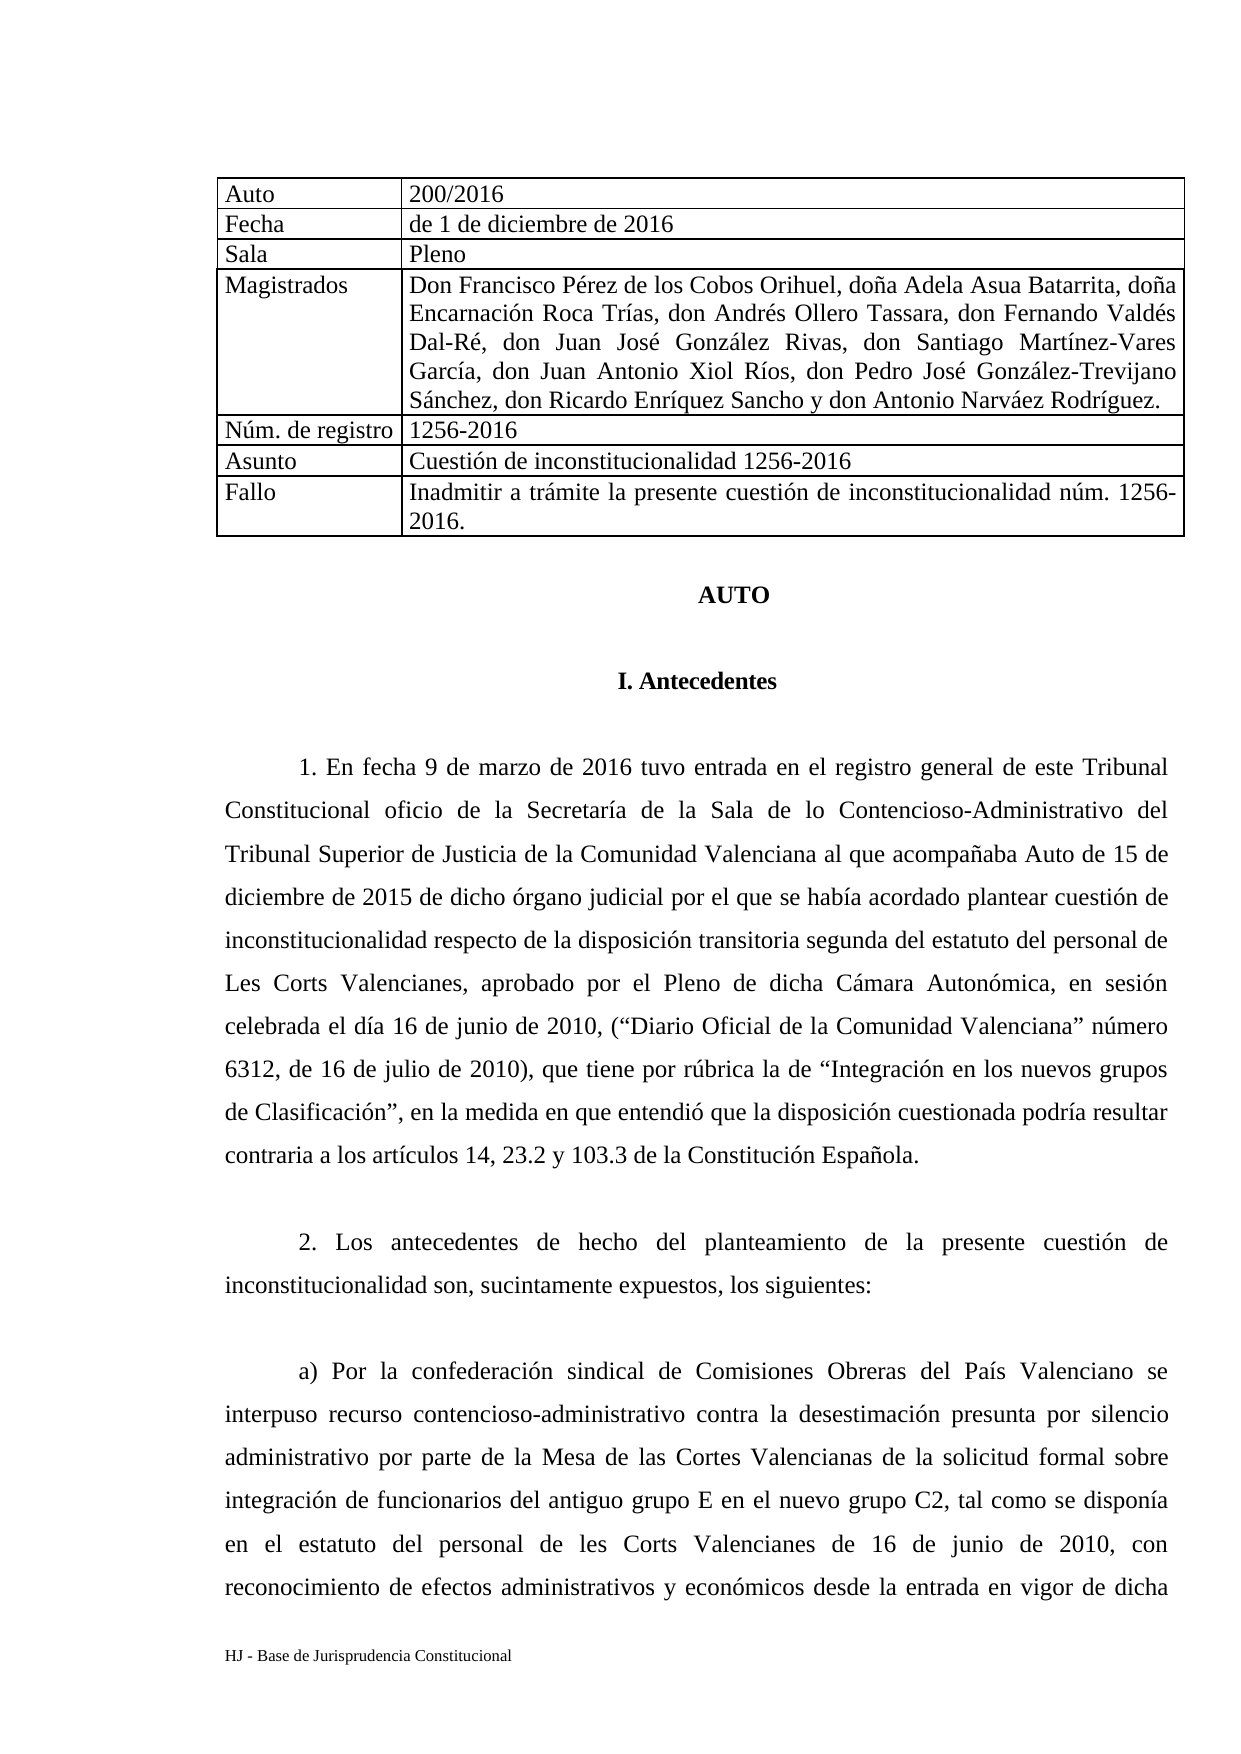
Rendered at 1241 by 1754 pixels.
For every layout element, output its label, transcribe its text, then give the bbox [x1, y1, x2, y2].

table_cell Magistrados [218, 270, 401, 413]
table_header 200/2016 [402, 179, 1184, 207]
table_cell Pleno [402, 240, 1184, 268]
table_cell de 1 de diciembre de 2016 [402, 209, 1184, 238]
table_cell Cuestión de inconstitucionalidad 1256-2016 [403, 446, 1183, 475]
table_cell 1256-2016 [403, 416, 1183, 444]
table_cell Fallo [218, 477, 401, 535]
table_cell Núm. de registro [218, 416, 401, 444]
text I. Antecedentes [224, 666, 1169, 695]
table_header Auto [218, 179, 401, 207]
text 2. Los antecedentes de hecho del planteamiento de la presente cuestión de inconstitucionalidad son, sucintamente expuestos, los siguientes: [224, 1227, 1169, 1299]
table_cell Asunto [218, 446, 401, 475]
text AUTO [224, 580, 1169, 609]
table_cell Fecha [218, 209, 401, 238]
table_cell Sala [218, 240, 401, 268]
table_cell Don Francisco Pérez de los Cobos Orihuel, doña Adela Asua Batarrita, doña Encarnación Roca Trías, don Andrés Ollero Tassara, don Fernando Valdés Dal-Ré, don Juan José González Rivas, don Santiago Martínez-Vares García, don Juan Antonio Xiol Ríos, don Pedro José González-Trevijano Sánchez, don Ricardo Enríquez Sancho y don Antonio Narváez Rodríguez. [403, 270, 1183, 413]
table_cell Inadmitir a trámite la presente cuestión de inconstitucionalidad núm. 1256-2016. [403, 477, 1183, 535]
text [224, 1356, 1169, 1601]
text 1. En fecha 9 de marzo de 2016 tuvo entrada en el registro general de este Tribunal Constitucional oficio de la Secretaría de la Sala de lo Contencioso-Administrativo del Tribunal Superior de Justicia de la Comunidad Valenciana al que acompañaba Auto de 15 de diciembre de 2015 de dicho órgano judicial por el que se había acordado plantear cuestión de inconstitucionalidad respecto de la disposición transitoria segunda del estatuto del personal de Les Corts Valencianes, aprobado por el Pleno de dicha Cámara Autonómica, en sesión celebrada el día 16 de junio de 2010, (“Diario Oficial de la Comunidad Valenciana” número 6312, de 16 de julio de 2010), que tiene por rúbrica la de “Integración en los nuevos grupos de Clasificación”, en la medida en que entendió que la disposición cuestionada podría resultar contraria a los artículos 14, 23.2 y 103.3 de la Constitución Española. [224, 752, 1169, 1169]
